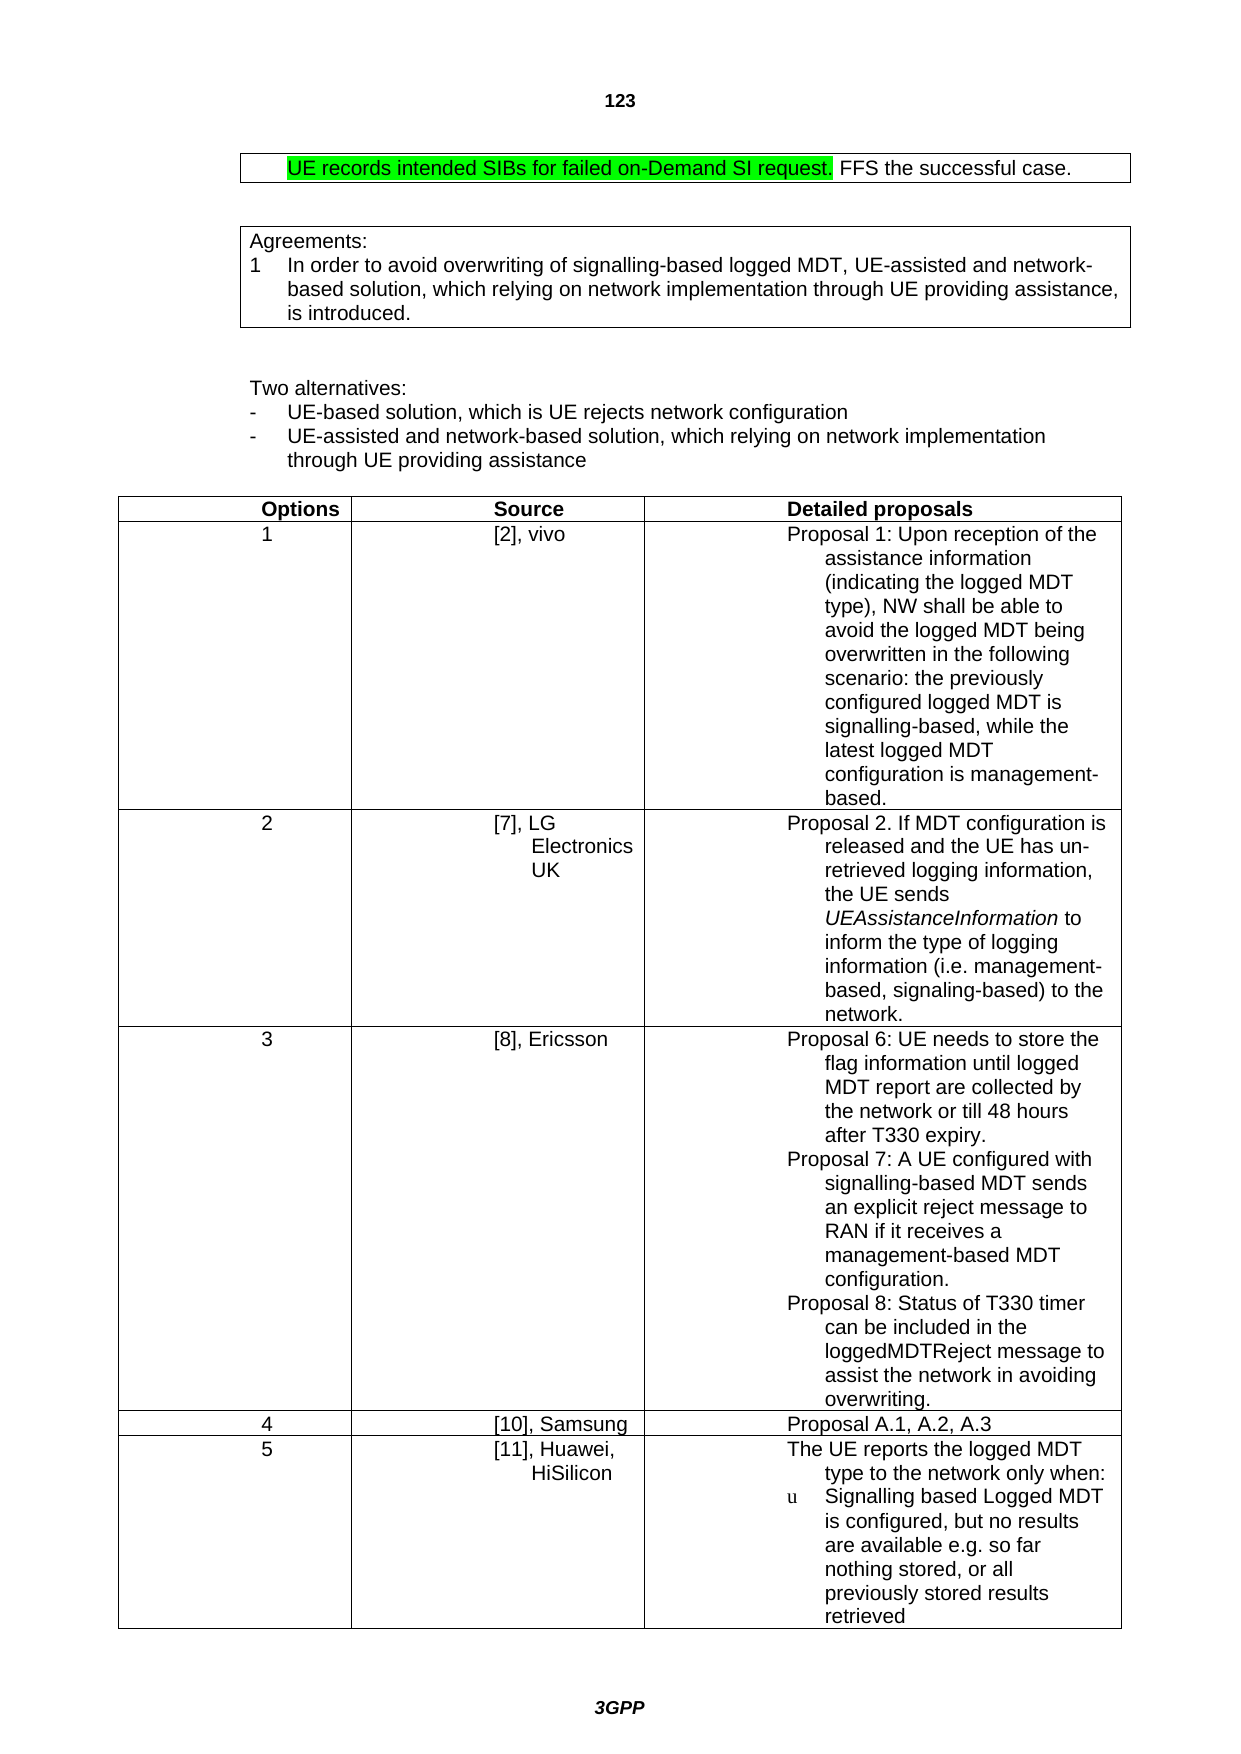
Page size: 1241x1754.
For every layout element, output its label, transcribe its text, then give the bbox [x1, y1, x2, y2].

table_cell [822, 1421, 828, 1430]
text - UE-assisted and network-based solution, which relying on network implementation through UE providing assistance [249, 424, 1122, 472]
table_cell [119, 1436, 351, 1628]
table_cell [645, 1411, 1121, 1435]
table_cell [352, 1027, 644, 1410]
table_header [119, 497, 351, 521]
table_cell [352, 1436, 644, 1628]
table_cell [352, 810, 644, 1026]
text 1 In order to avoid overwriting of signalling-based logged MDT, UE-assisted and network-based solution, which relying on network implementation through UE providing assistance, is introduced. [241, 250, 1130, 327]
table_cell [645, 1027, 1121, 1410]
text Agreements: [241, 227, 1130, 250]
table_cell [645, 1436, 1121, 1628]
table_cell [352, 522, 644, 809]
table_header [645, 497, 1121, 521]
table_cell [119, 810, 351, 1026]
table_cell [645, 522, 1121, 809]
text Two alternatives: [249, 376, 1122, 400]
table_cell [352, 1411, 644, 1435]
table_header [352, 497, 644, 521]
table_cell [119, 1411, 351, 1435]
text - UE-based solution, which is UE rejects network configuration [249, 400, 1122, 424]
text UE records intended SIBs for failed on-Demand SI request. FFS the successful case. [241, 154, 1130, 182]
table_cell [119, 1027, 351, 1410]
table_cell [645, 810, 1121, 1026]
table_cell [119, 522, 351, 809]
